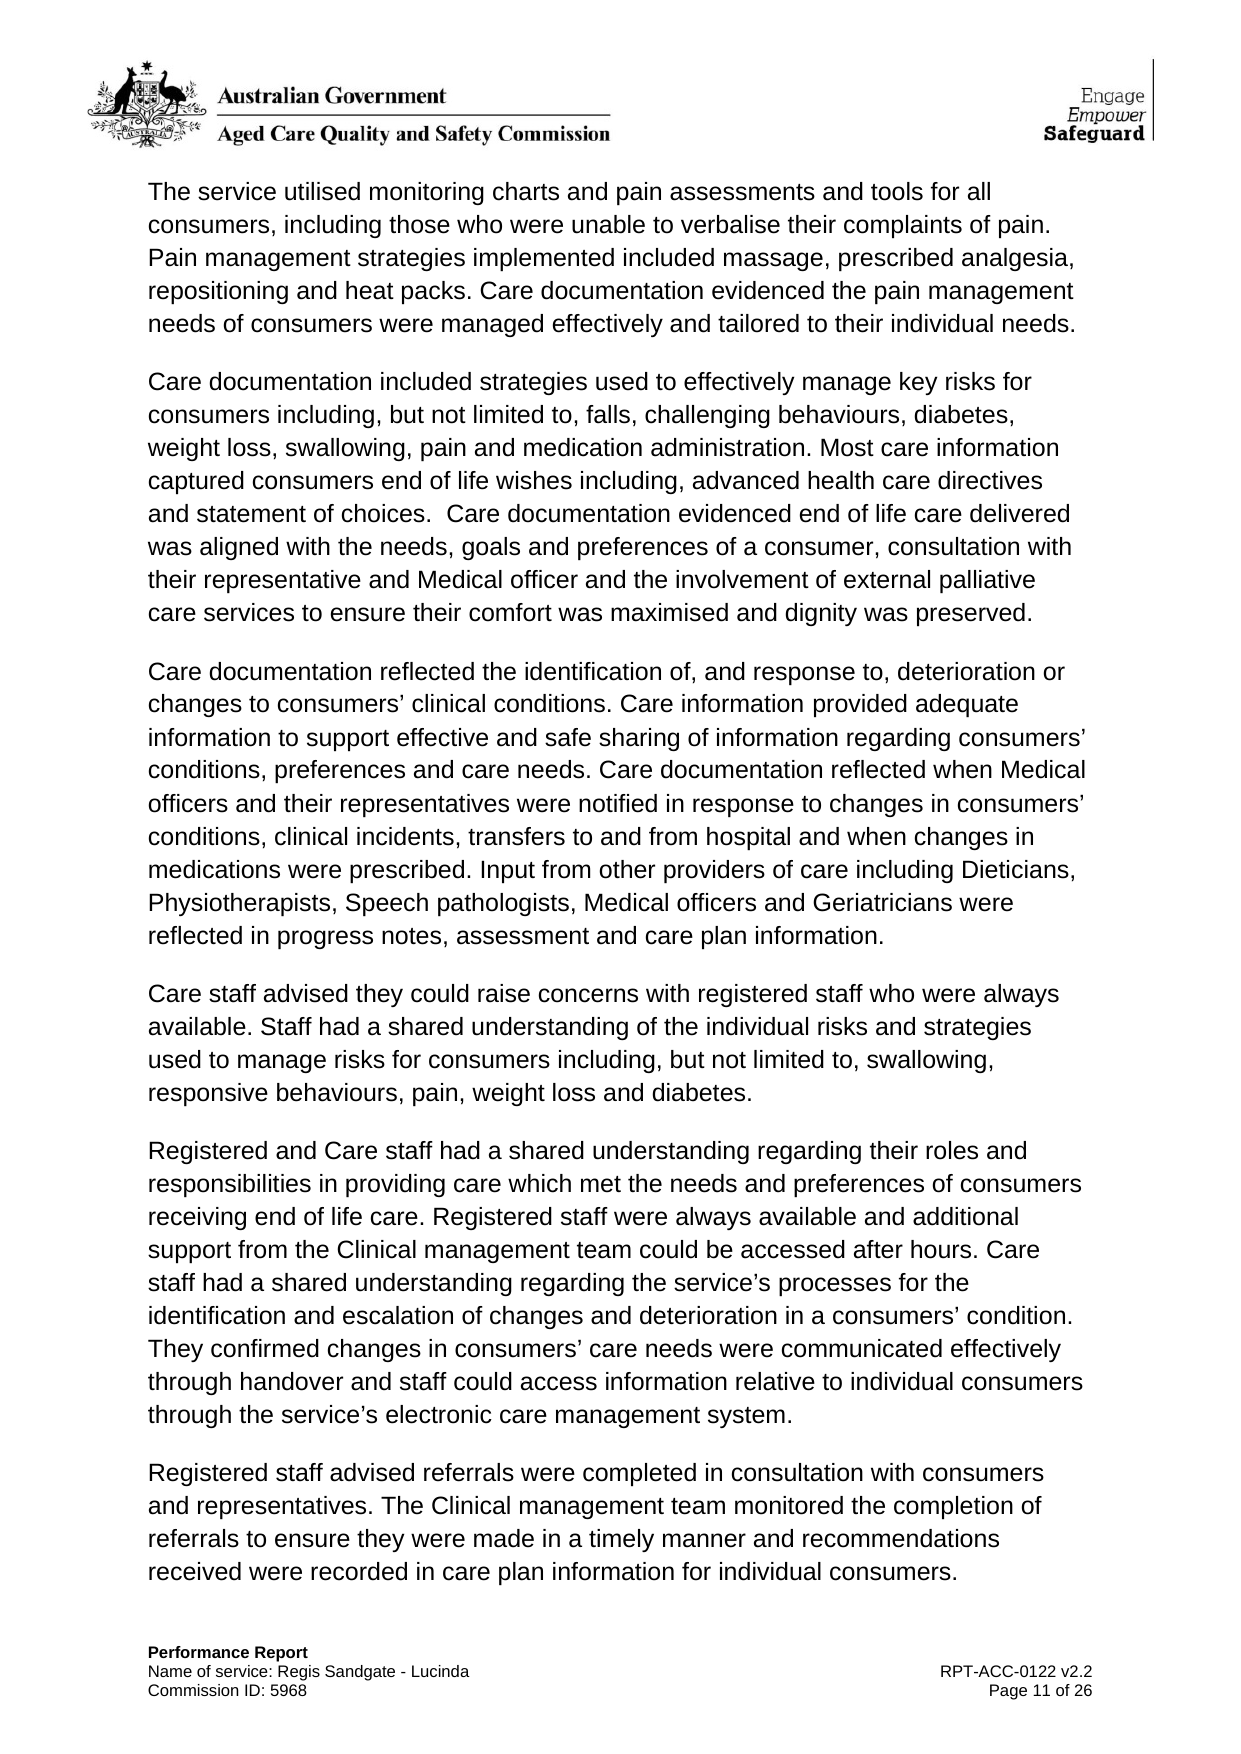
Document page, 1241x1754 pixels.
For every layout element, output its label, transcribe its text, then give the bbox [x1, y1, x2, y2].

text Care documentation reflected the identification of, and response to, deterioration or changes to consumers’ clinical conditions. Care information provided adequate information to support effective and safe sharing of information regarding consumers’ conditions, preferences and care needs. Care documentation reflected when Medical officers and their representatives were notified in response to changes in consumers’ conditions, clinical incidents, transfers to and from hospital and when changes in medications were prescribed. Input from other providers of care including Dieticians, Physiotherapists, Speech pathologists, Medical officers and Geriatricians were reflected in progress notes, assessment and care plan information. [148, 656, 1092, 949]
picture [1, 0, 1241, 169]
text The service utilised monitoring charts and pain assessments and tools for all consumers, including those who were unable to verbalise their complaints of pain. Pain management strategies implemented included massage, prescribed analgesia, repositioning and heat packs. Care documentation evidenced the pain management needs of consumers were managed effectively and tailored to their individual needs. [148, 177, 1092, 338]
text Care staff advised they could raise concerns with registered staff who were always available. Staff had a shared understanding of the individual risks and strategies used to manage risks for consumers including, but not limited to, swallowing, responsive behaviours, pain, weight loss and diabetes. [148, 979, 1092, 1106]
text Registered staff advised referrals were completed in consultation with consumers and representatives. The Clinical management team monitored the completion of referrals to ensure they were made in a timely manner and recommendations received were recorded in care plan information for individual consumers. [148, 1458, 1092, 1586]
text Care documentation included strategies used to effectively manage key risks for consumers including, but not limited to, falls, challenging behaviours, diabetes, weight loss, swallowing, pain and medication administration. Most care information captured consumers end of life wishes including, advanced health care directives and statement of choices. Care documentation evidenced end of life care delivered was aligned with the needs, goals and preferences of a consumer, consultation with their representative and Medical officer and the involvement of external palliative care services to ensure their comfort was maximised and dignity was preserved. [148, 367, 1092, 627]
text Registered and Care staff had a shared understanding regarding their roles and responsibilities in providing care which met the needs and preferences of consumers receiving end of life care. Registered staff were always available and additional support from the Clinical management team could be accessed after hours. Care staff had a shared understanding regarding the service’s processes for the identification and escalation of changes and deterioration in a consumers’ condition. They confirmed changes in consumers’ care needs were communicated effectively through handover and staff could access information relative to individual consumers through the service’s electronic care management system. [148, 1136, 1092, 1429]
